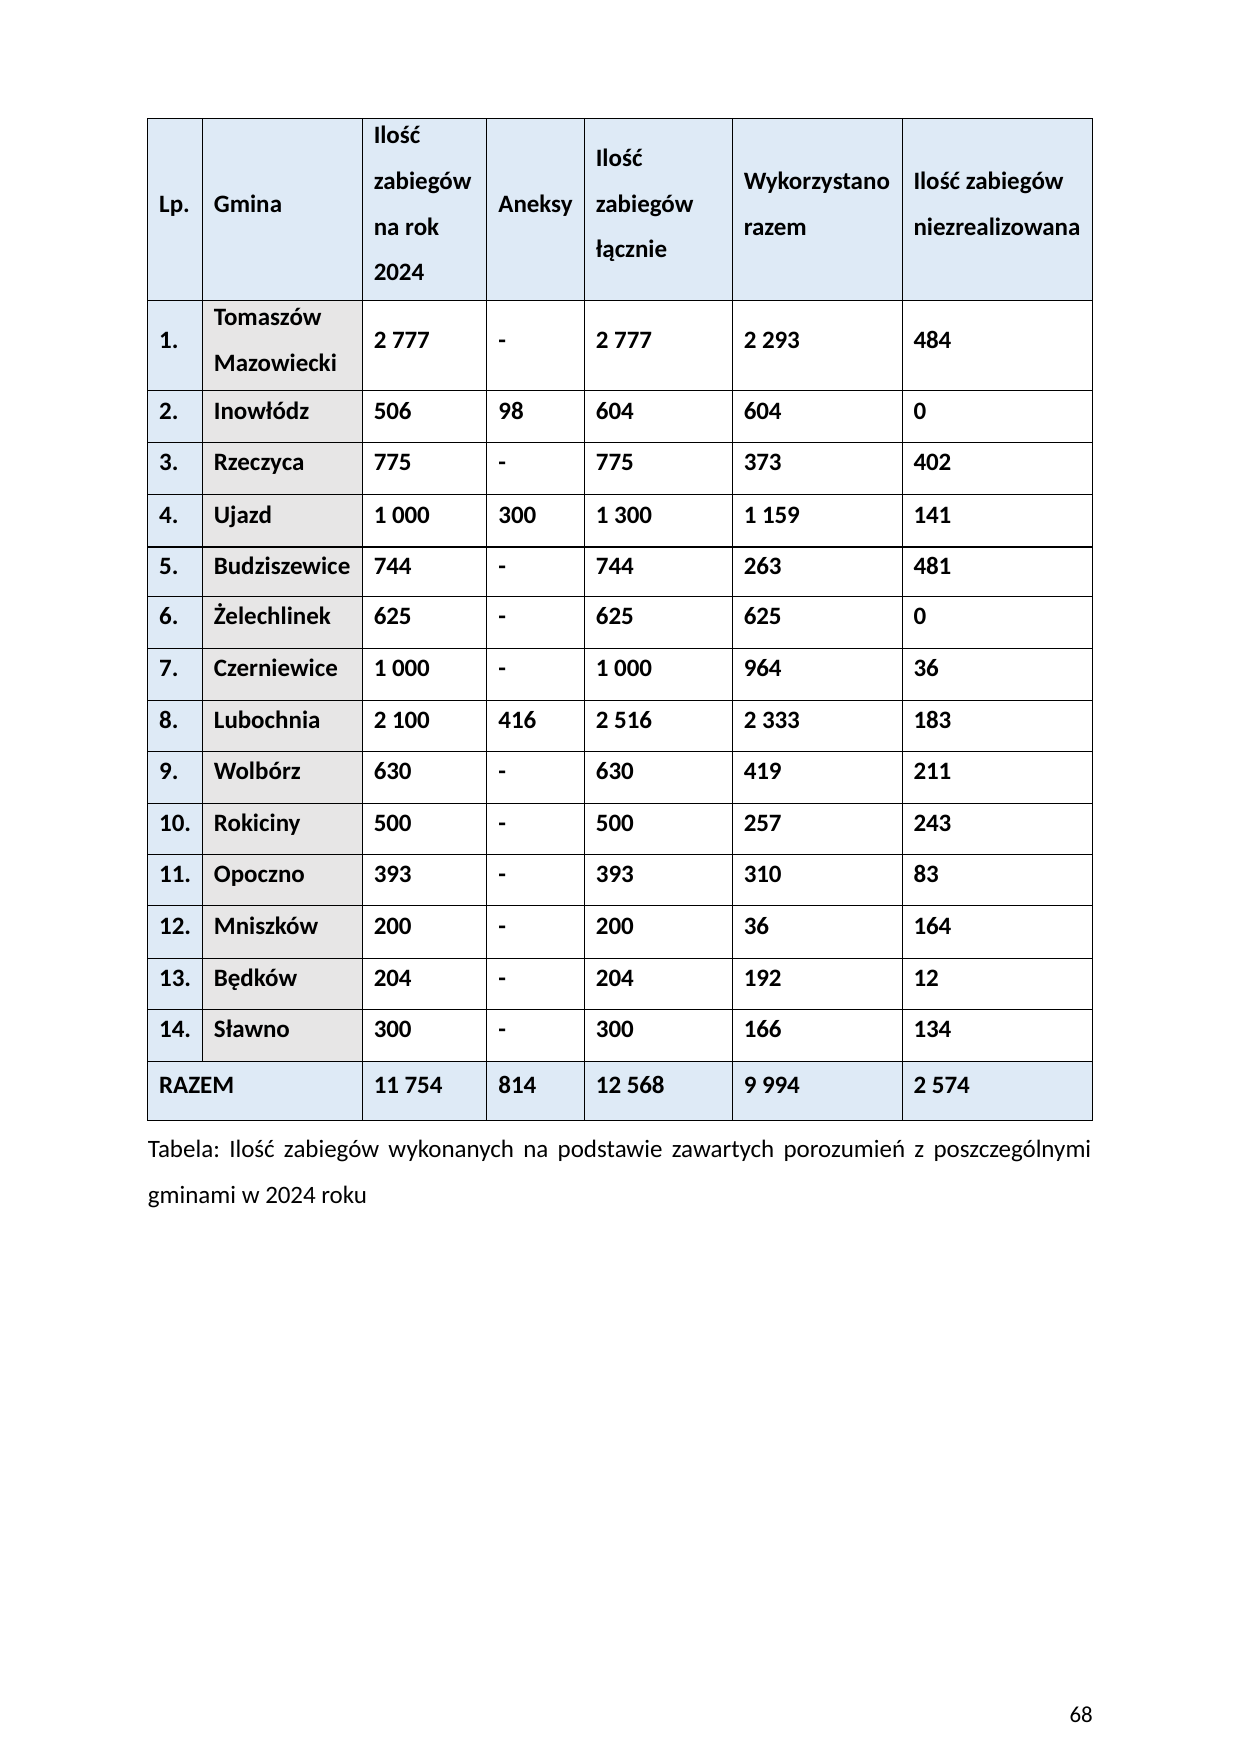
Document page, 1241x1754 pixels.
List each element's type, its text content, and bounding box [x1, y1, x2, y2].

table_cell 12 [903, 959, 1092, 1009]
table_cell Sławno [203, 1010, 362, 1061]
table_cell - [487, 855, 584, 905]
table_cell 14. [148, 1010, 202, 1061]
table_cell 10. [148, 804, 202, 854]
table_cell 5. [148, 548, 202, 596]
table_cell 964 [733, 649, 902, 700]
table_cell 98 [487, 391, 584, 442]
table_cell 1 000 [585, 649, 732, 700]
table_cell 419 [733, 752, 902, 803]
table_cell 744 [585, 548, 732, 596]
table_cell Tomaszów Mazowiecki [203, 301, 362, 390]
table_cell 13. [148, 959, 202, 1009]
table_cell 775 [585, 443, 732, 494]
table_cell 12. [148, 906, 202, 958]
table_cell 2 333 [733, 701, 902, 751]
table_cell 204 [585, 959, 732, 1009]
table_header Aneksy [487, 119, 584, 300]
table_cell 373 [733, 443, 902, 494]
table_cell Inowłódz [203, 391, 362, 442]
table_cell Żelechlinek [203, 597, 362, 648]
table_cell 183 [903, 701, 1092, 751]
table_cell 500 [585, 804, 732, 854]
table_cell 1. [148, 301, 202, 390]
table_cell 625 [733, 597, 902, 648]
table_cell 134 [903, 1010, 1092, 1061]
table_cell 166 [733, 1010, 902, 1061]
table_cell 630 [363, 752, 486, 803]
table_cell 8. [148, 701, 202, 751]
table_cell - [487, 548, 584, 596]
table_cell 7. [148, 649, 202, 700]
table_cell - [487, 804, 584, 854]
table_cell 484 [903, 301, 1092, 390]
table_cell 625 [585, 597, 732, 648]
table_cell 3. [148, 443, 202, 494]
table_cell - [487, 959, 584, 1009]
table_cell - [487, 906, 584, 958]
table_cell 2 100 [363, 701, 486, 751]
table_cell 416 [487, 701, 584, 751]
table_cell 4. [148, 495, 202, 546]
table_cell 1 000 [363, 649, 486, 700]
table_cell 625 [363, 597, 486, 648]
table_cell Budziszewice [203, 548, 362, 596]
table_cell 310 [733, 855, 902, 905]
table_cell Opoczno [203, 855, 362, 905]
table_cell 1 159 [733, 495, 902, 546]
table_cell 604 [733, 391, 902, 442]
table_cell Będków [203, 959, 362, 1009]
table_cell 141 [903, 495, 1092, 546]
table_cell 506 [363, 391, 486, 442]
table_cell 814 [487, 1062, 584, 1120]
text Tabela: Ilość zabiegów wykonanych na podstawie zawartych porozumień z poszczególnymi gminami w 2024 roku [148, 1133, 1092, 1209]
table_cell 200 [585, 906, 732, 958]
table_header Gmina [203, 119, 362, 300]
table_cell Lubochnia [203, 701, 362, 751]
table_cell 192 [733, 959, 902, 1009]
table_cell 1 300 [585, 495, 732, 546]
table_cell 200 [363, 906, 486, 958]
table_cell - [487, 301, 584, 390]
table_cell 2 574 [903, 1062, 1092, 1120]
table_cell 0 [903, 597, 1092, 648]
table_cell - [487, 597, 584, 648]
table_header Wykorzystano razem [733, 119, 902, 300]
table_header Ilość zabiegów na rok 2024 [363, 119, 486, 300]
table_cell 393 [585, 855, 732, 905]
table_cell 2 777 [585, 301, 732, 390]
table_cell 481 [903, 548, 1092, 596]
table_cell 11 754 [363, 1062, 486, 1120]
table_cell 300 [487, 495, 584, 546]
table_cell 604 [585, 391, 732, 442]
table_cell - [487, 752, 584, 803]
table_cell 1 000 [363, 495, 486, 546]
table_cell 2. [148, 391, 202, 442]
table_header Ilość zabiegów niezrealizowana [903, 119, 1092, 300]
table_cell 500 [363, 804, 486, 854]
table_cell Wolbórz [203, 752, 362, 803]
table_cell Mniszków [203, 906, 362, 958]
table_cell RAZEM [148, 1062, 362, 1120]
table_cell 211 [903, 752, 1092, 803]
table_cell 0 [903, 391, 1092, 442]
table_cell 164 [903, 906, 1092, 958]
table_cell - [487, 1010, 584, 1061]
table_cell Rzeczyca [203, 443, 362, 494]
table_cell 402 [903, 443, 1092, 494]
table_cell 300 [585, 1010, 732, 1061]
table_cell 9 994 [733, 1062, 902, 1120]
table_header Ilość zabiegów łącznie [585, 119, 732, 300]
table_cell 630 [585, 752, 732, 803]
table_cell Ujazd [203, 495, 362, 546]
table_cell Czerniewice [203, 649, 362, 700]
table_cell 300 [363, 1010, 486, 1061]
table_cell 36 [903, 649, 1092, 700]
table_cell 263 [733, 548, 902, 596]
table_cell 744 [363, 548, 486, 596]
table_cell Rokiciny [203, 804, 362, 854]
table_cell 257 [733, 804, 902, 854]
table_cell 204 [363, 959, 486, 1009]
table_cell 6. [148, 597, 202, 648]
table_cell - [487, 649, 584, 700]
table_cell 243 [903, 804, 1092, 854]
table_cell 36 [733, 906, 902, 958]
table_cell 2 777 [363, 301, 486, 390]
table_cell 775 [363, 443, 486, 494]
table_cell 9. [148, 752, 202, 803]
table_cell 393 [363, 855, 486, 905]
table_cell 11. [148, 855, 202, 905]
table_cell 2 516 [585, 701, 732, 751]
table_cell 2 293 [733, 301, 902, 390]
table_header Lp. [148, 119, 202, 300]
table_cell - [487, 443, 584, 494]
table_cell 12 568 [585, 1062, 732, 1120]
table_cell 83 [903, 855, 1092, 905]
